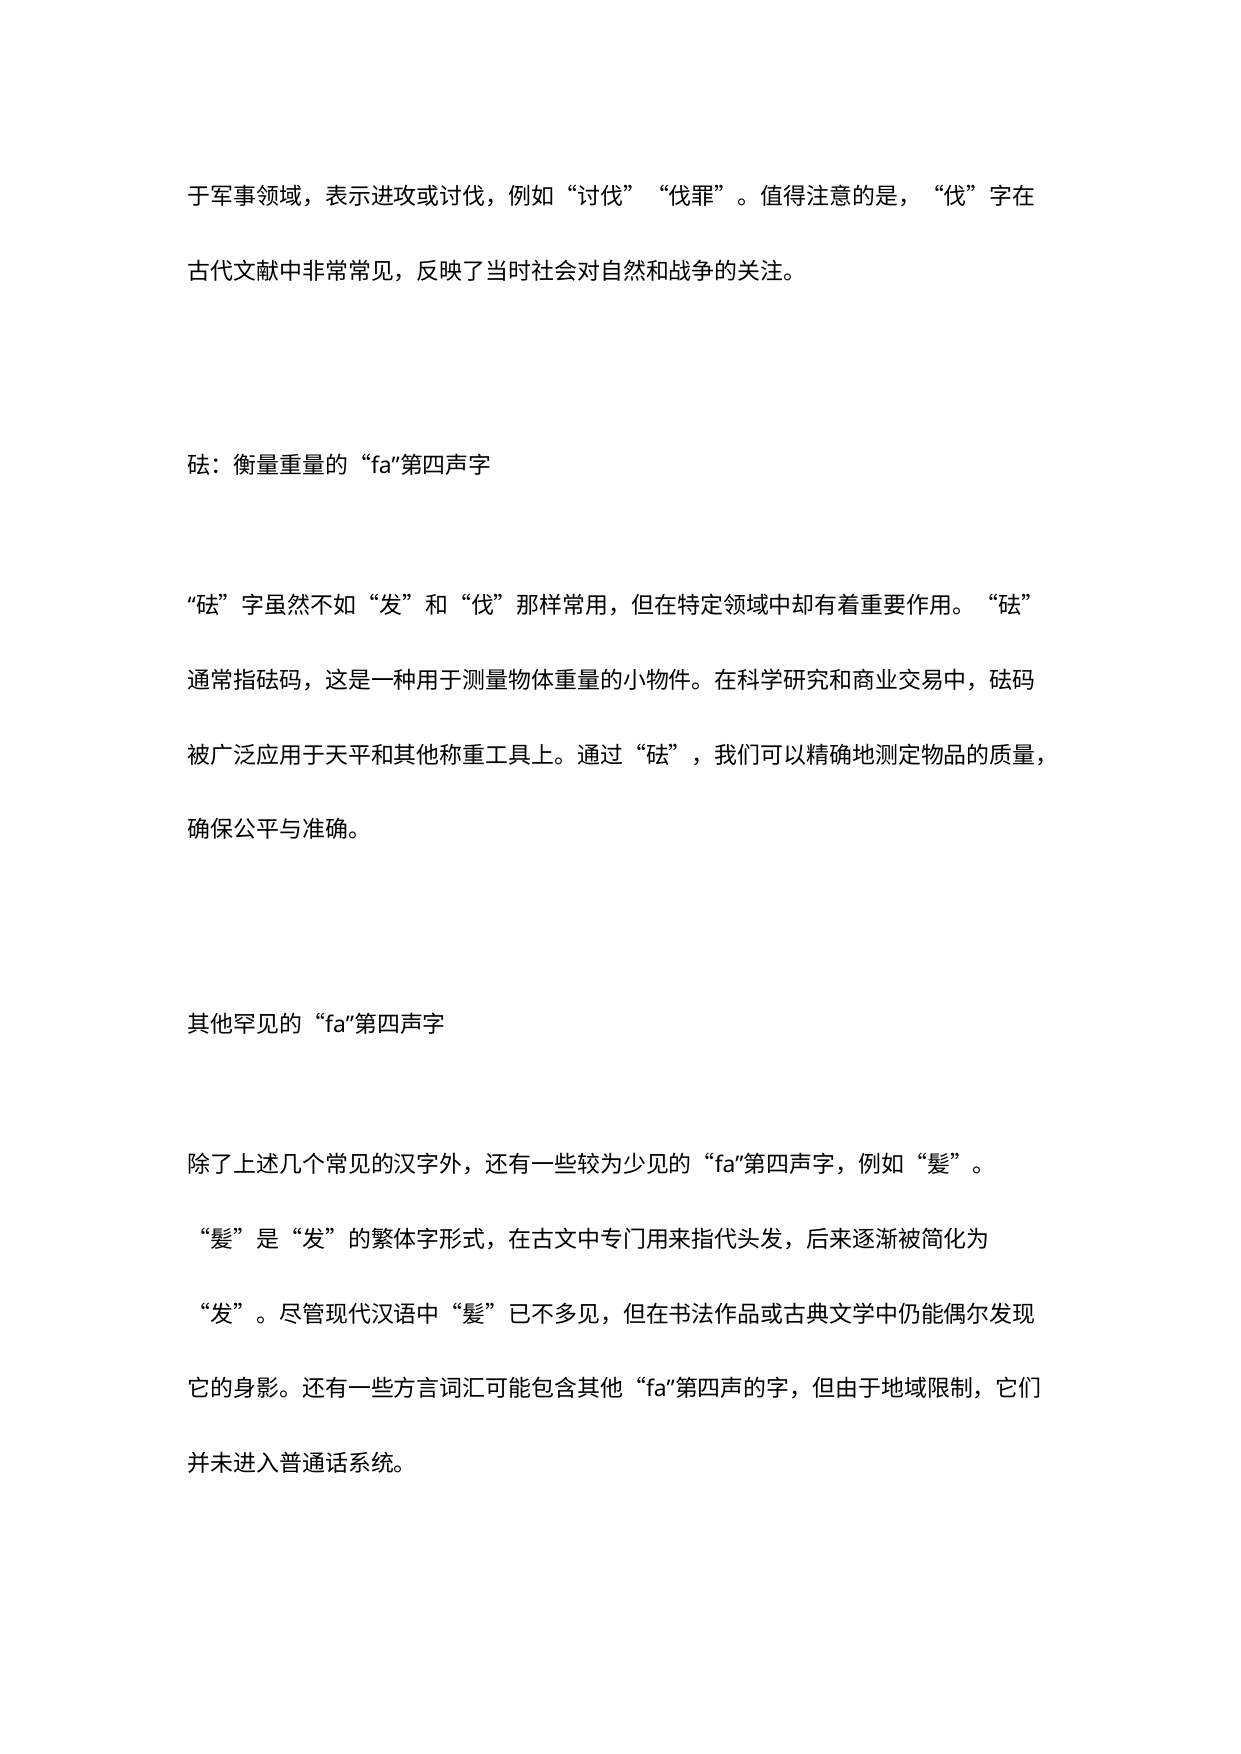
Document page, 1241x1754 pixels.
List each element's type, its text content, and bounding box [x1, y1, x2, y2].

text 其他罕见的“fa”第四声字 [187, 990, 1053, 1055]
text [187, 162, 1053, 302]
text “砝”字虽然不如“发”和“伐”那样常用，但在特定领域中却有着重要作用。“砝”通常指砝码，这是一种用于测量物体重量的小物件。在科学研究和商业交易中，砝码被广泛应用于天平和其他称重工具上。通过“砝”，我们可以精确地测定物品的质量，确保公平与准确。 [187, 571, 1053, 861]
text 除了上述几个常见的汉字外，还有一些较为少见的“fa”第四声字，例如“髪”。“髪”是“发”的繁体字形式，在古文中专门用来指代头发，后来逐渐被简化为“发”。尽管现代汉语中“髪”已不多见，但在书法作品或古典文学中仍能偶尔发现它的身影。还有一些方言词汇可能包含其他“fa”第四声的字，但由于地域限制，它们并未进入普通话系统。 [187, 1130, 1053, 1494]
text 砝：衡量重量的“fa”第四声字 [187, 431, 1053, 496]
